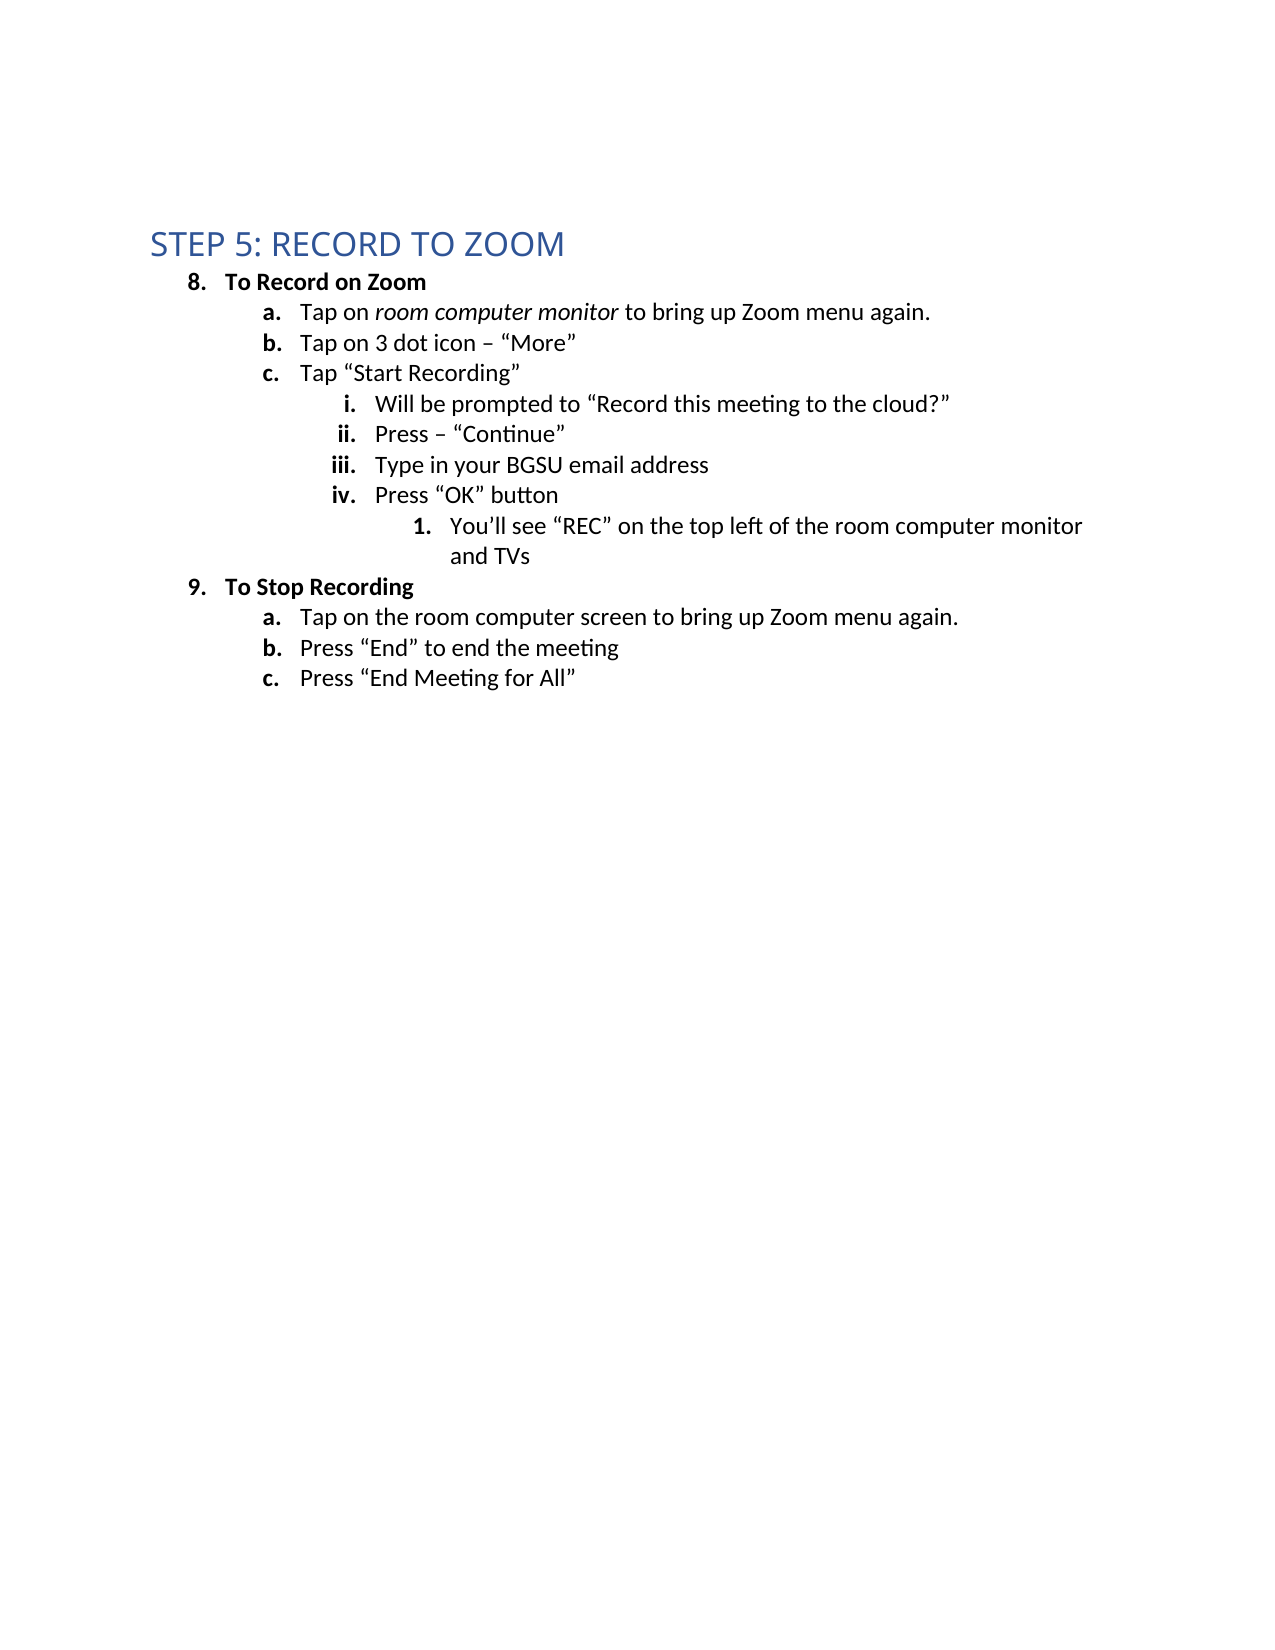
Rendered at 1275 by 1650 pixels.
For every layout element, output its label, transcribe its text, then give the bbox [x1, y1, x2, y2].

list To Record on Zoom [187, 266, 1125, 296]
list Press – “Continue” [356, 418, 1125, 449]
list Tap on 3 dot icon – “More” [262, 327, 1125, 357]
list You’ll see “REC” on the top left of the room computer monitor and TVs [412, 510, 1125, 571]
list Press “End” to end the meeting [262, 632, 1125, 663]
list Tap “Start Recording” [262, 357, 1125, 388]
list Press “End Meeting for All” [262, 663, 1125, 693]
list Tap on room computer monitor to bring up Zoom menu again. [262, 296, 1125, 327]
list Press “OK” button [356, 479, 1125, 510]
subtitle STEP 5: RECORD TO ZOOM [150, 220, 1125, 266]
list Will be prompted to “Record this meeting to the cloud?” [356, 388, 1125, 418]
list Type in your BGSU email address [356, 449, 1125, 479]
list To Stop Recording [187, 571, 1125, 602]
list Tap on the room computer screen to bring up Zoom menu again. [262, 602, 1125, 632]
